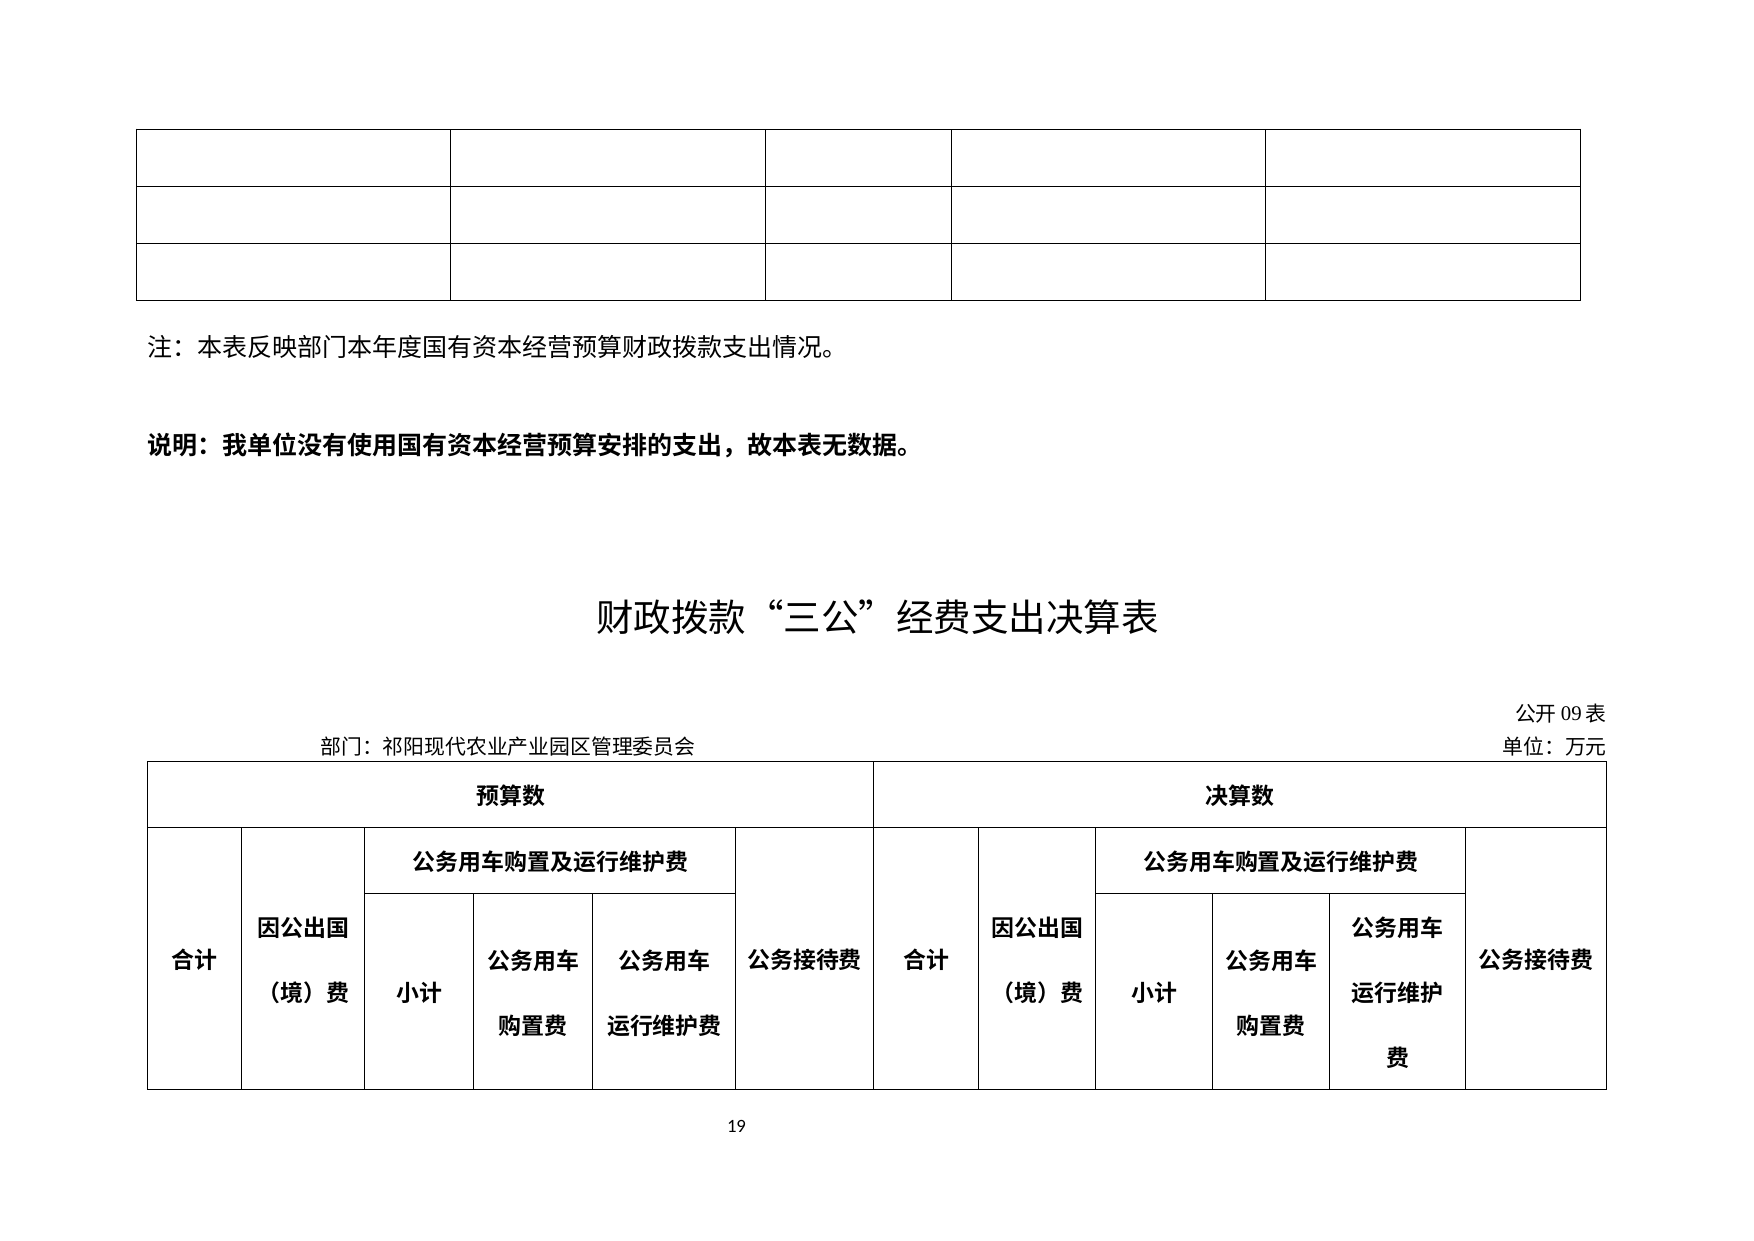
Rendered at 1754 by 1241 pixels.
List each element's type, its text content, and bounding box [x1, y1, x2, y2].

table_cell [451, 244, 765, 300]
table_cell [137, 244, 450, 300]
table_cell [451, 130, 765, 186]
table_cell 合计 [874, 828, 978, 1089]
table_cell [1266, 244, 1580, 300]
table_cell [766, 244, 951, 300]
table_cell [137, 187, 450, 243]
table_cell [137, 130, 450, 186]
text 公开09表 [148, 664, 1606, 729]
table_cell 合计 [148, 828, 241, 1089]
table_cell 公务用车 购置费 [1213, 894, 1329, 1089]
table_cell 公务接待费 [1466, 828, 1606, 1089]
table_cell [766, 187, 951, 243]
table_header 预算数 [148, 762, 873, 827]
table_cell 公务用车 购置费 [474, 894, 592, 1089]
table_cell [952, 244, 1265, 300]
table_cell [451, 187, 765, 243]
table_cell [952, 187, 1265, 243]
table_cell [1266, 130, 1580, 186]
table_cell 因公出国（境）费 [979, 828, 1095, 1089]
text 说明：我单位没有使用国有资本经营预算安排的支出，故本表无数据。 [148, 411, 1606, 476]
table_cell [766, 130, 951, 186]
table_cell 因公出国（境）费 [242, 828, 364, 1089]
text 财政拨款“三公”经费支出决算表 [148, 582, 1606, 647]
text 部门：祁阳现代农业产业园区管理委员会 单位：万元 [148, 729, 1606, 761]
table_cell 公务用车购置及运行维护费 [1096, 828, 1465, 893]
table_cell 公务用车 运行维护费 [593, 894, 735, 1089]
table_cell [1266, 187, 1580, 243]
table_cell 小计 [365, 894, 473, 1089]
table_cell 公务接待费 [736, 828, 873, 1089]
table_cell 公务用车购置及运行维护费 [365, 828, 735, 893]
text 注：本表反映部门本年度国有资本经营预算财政拨款支出情况。 [148, 313, 1606, 378]
table_cell 小计 [1096, 894, 1212, 1089]
table_cell [952, 130, 1265, 186]
table_cell 公务用车 运行维护费 [1330, 894, 1465, 1089]
table_header 决算数 [874, 762, 1606, 827]
